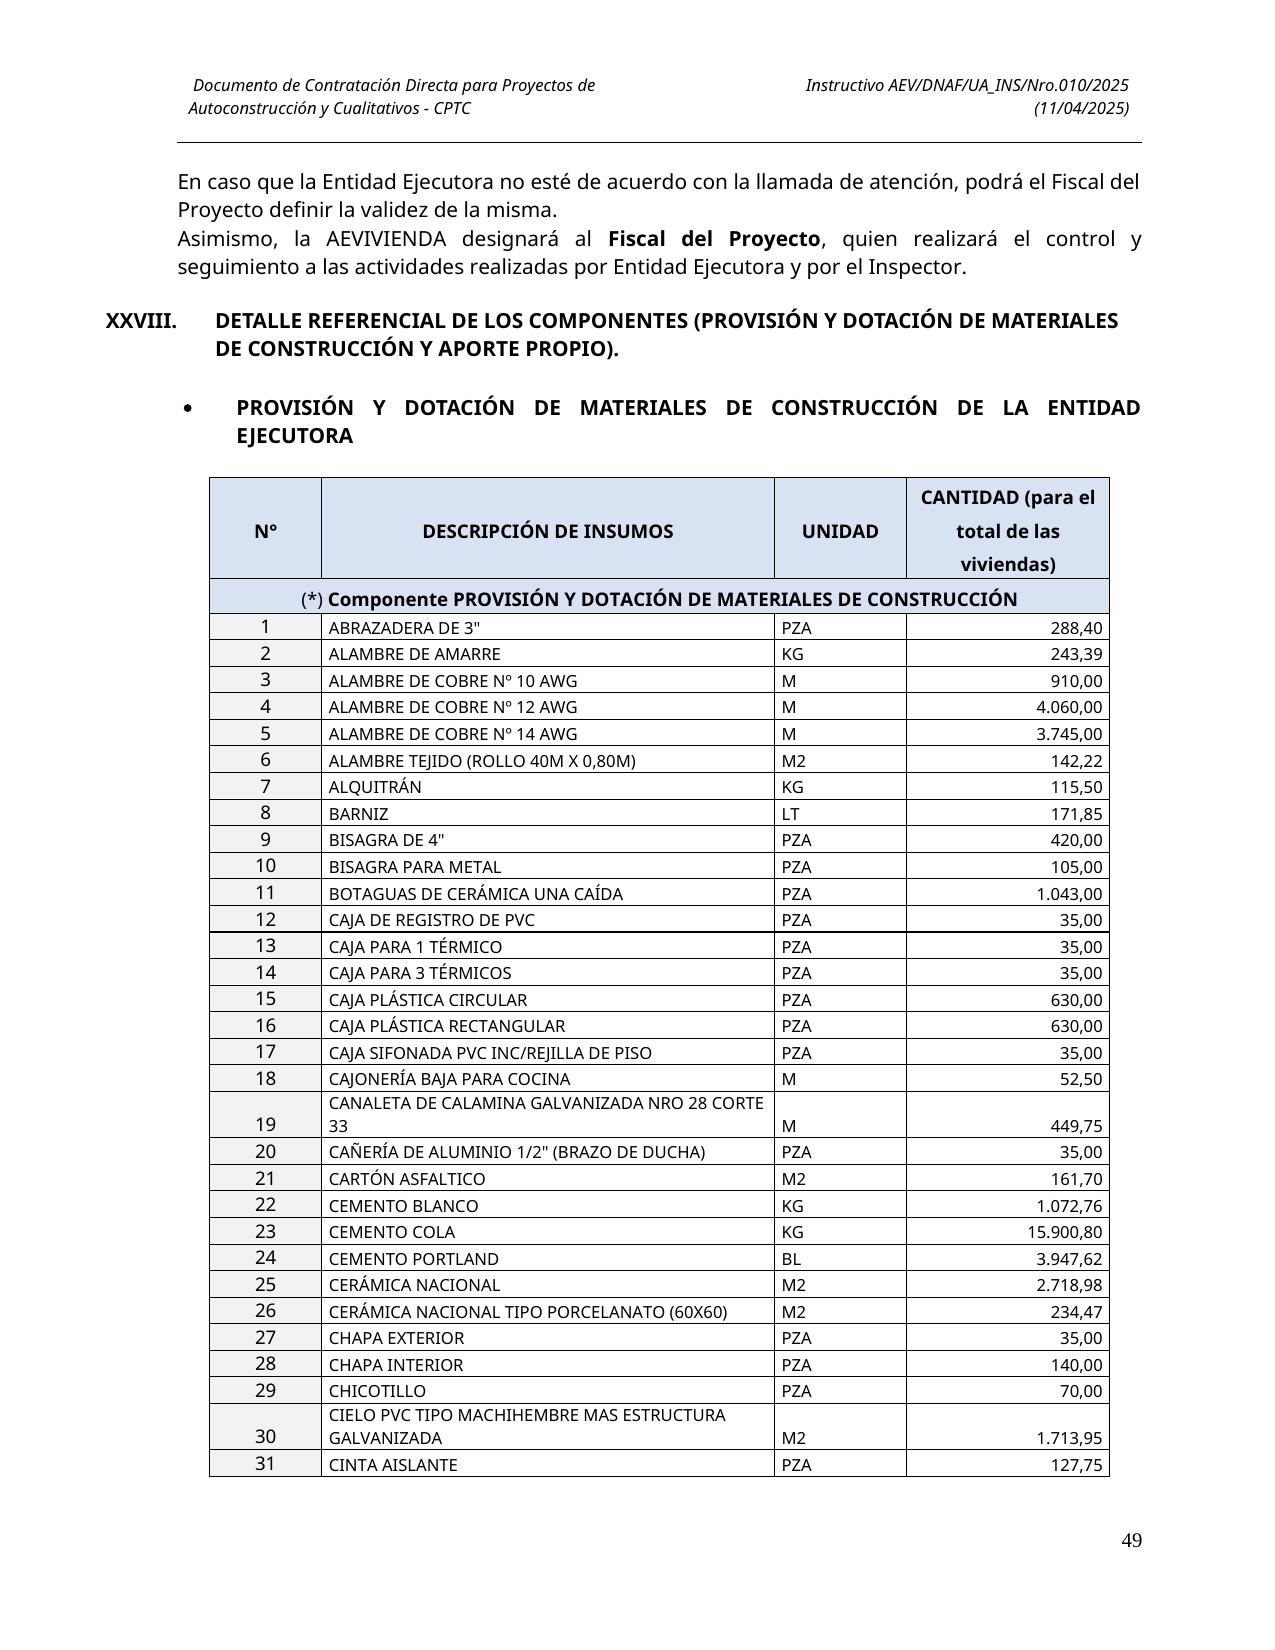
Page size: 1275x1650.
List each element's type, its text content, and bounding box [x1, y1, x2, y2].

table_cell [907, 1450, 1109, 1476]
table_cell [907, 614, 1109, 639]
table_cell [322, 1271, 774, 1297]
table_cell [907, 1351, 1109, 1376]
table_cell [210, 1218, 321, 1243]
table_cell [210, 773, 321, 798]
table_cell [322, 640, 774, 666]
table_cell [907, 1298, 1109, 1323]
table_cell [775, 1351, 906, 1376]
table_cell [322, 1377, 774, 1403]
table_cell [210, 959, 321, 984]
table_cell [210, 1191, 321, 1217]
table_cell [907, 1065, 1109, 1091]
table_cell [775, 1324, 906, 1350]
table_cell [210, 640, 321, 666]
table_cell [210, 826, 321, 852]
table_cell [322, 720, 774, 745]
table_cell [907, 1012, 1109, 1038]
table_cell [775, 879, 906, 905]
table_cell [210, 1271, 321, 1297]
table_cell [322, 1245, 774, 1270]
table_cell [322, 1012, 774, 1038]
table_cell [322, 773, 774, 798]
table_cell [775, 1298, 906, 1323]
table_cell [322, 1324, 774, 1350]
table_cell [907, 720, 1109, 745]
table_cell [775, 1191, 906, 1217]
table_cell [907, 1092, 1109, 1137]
list DETALLE REFERENCIAL DE LOS COMPONENTES (PROVISIÓN Y DOTACIÓN DE MATERIALES DE CONSTRUCCIÓN Y APORTE PROPIO). [177, 306, 1142, 363]
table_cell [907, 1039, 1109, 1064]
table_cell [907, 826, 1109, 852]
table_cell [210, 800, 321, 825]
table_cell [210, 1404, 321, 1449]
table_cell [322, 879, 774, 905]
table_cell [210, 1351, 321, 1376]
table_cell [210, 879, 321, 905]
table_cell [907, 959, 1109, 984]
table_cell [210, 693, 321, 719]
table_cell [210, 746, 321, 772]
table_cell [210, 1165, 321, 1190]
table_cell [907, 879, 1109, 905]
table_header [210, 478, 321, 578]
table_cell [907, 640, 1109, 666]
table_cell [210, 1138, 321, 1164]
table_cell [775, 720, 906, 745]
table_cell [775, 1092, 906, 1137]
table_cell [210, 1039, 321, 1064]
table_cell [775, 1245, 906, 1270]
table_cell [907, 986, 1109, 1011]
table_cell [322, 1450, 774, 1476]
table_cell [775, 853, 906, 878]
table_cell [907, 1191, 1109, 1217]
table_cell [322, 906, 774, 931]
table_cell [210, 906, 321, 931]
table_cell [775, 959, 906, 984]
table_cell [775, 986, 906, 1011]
list PROVISIÓN Y DOTACIÓN DE MATERIALES DE CONSTRUCCIÓN DE LA ENTIDAD EJECUTORA [184, 393, 1142, 450]
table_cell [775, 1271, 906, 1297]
text Asimismo, la AEVIVIENDA designará al Fiscal del Proyecto, quien realizará el control y seguimiento a las actividades realizadas por Entidad Ejecutora y por el Inspector. [177, 224, 1142, 281]
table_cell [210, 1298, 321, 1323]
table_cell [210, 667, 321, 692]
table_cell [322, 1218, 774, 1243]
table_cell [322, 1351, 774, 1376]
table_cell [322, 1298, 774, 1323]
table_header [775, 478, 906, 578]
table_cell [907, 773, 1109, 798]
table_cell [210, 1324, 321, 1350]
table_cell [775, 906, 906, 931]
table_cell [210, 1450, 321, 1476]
text En caso que la Entidad Ejecutora no esté de acuerdo con la llamada de atención, podrá el Fiscal del Proyecto definir la validez de la misma. [177, 167, 1142, 224]
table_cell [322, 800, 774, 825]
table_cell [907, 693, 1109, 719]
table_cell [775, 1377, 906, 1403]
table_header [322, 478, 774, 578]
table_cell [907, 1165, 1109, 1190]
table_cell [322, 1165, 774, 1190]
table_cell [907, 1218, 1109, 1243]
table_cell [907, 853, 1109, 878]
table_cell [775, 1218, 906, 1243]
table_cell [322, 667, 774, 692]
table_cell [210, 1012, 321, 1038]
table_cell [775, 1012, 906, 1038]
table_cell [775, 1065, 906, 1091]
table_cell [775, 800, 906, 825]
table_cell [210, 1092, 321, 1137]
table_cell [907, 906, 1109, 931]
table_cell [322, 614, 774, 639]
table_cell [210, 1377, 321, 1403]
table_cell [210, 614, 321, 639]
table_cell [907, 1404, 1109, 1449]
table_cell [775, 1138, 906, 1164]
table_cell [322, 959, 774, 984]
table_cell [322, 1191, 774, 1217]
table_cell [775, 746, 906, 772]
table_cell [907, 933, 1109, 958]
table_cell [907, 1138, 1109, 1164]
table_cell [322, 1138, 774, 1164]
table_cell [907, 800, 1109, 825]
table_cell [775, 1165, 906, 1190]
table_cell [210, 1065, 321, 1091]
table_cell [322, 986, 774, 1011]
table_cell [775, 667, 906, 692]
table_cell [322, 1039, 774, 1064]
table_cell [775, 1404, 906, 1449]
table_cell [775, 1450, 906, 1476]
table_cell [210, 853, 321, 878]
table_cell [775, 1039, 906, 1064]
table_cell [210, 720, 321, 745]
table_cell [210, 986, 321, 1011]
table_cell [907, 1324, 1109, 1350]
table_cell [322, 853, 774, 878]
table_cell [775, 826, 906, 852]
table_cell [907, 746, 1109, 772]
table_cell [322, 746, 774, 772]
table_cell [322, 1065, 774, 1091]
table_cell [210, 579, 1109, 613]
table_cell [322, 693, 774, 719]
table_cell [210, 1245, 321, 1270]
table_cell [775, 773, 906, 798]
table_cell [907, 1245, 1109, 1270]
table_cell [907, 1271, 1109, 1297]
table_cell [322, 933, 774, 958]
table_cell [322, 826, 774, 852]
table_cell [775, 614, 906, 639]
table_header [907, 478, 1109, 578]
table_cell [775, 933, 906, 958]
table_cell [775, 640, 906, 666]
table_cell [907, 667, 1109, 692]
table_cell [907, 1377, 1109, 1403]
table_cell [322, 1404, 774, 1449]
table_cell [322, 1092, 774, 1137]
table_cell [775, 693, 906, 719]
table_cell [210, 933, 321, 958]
